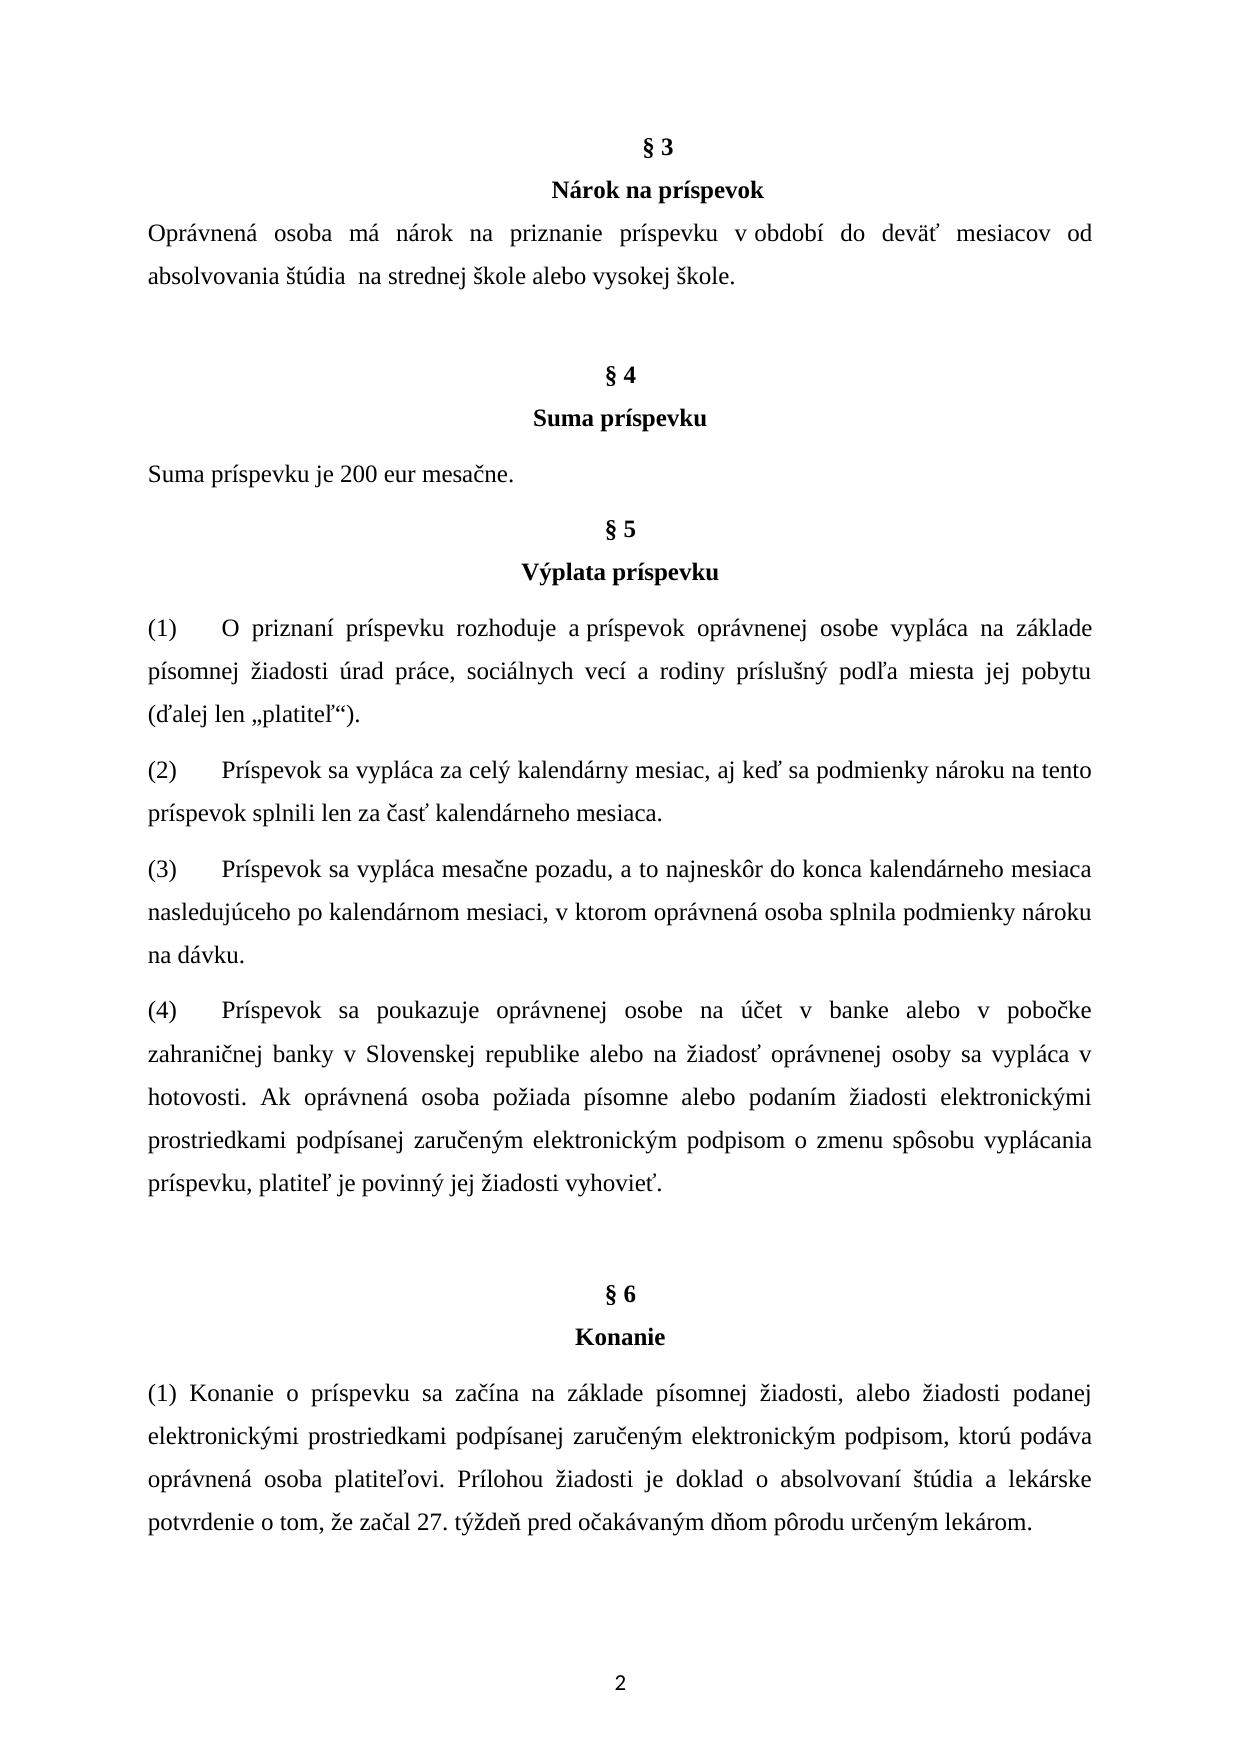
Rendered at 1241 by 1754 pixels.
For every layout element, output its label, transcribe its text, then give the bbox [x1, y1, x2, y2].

text Konanie [148, 1322, 1093, 1351]
text § 6 [148, 1279, 1093, 1308]
text Výplata príspevku [148, 557, 1093, 586]
text (1) Konanie o príspevku sa začína na základe písomnej žiadosti, alebo žiadosti podanej elektronickými prostriedkami podpísanej zaručeným elektronickým podpisom, ktorú podáva oprávnená osoba platiteľovi. Prílohou žiadosti je doklad o absolvovaní štúdia a lekárske potvrdenie o tom, že začal 27. týždeň pred očakávaným dňom pôrodu určeným lekárom. [148, 1378, 1093, 1536]
list Príspevok sa vypláca za celý kalendárny mesiac, aj keď sa podmienky nároku na tento príspevok splnili len za časť kalendárneho mesiaca. [148, 755, 1093, 827]
text § 3 [223, 132, 1093, 161]
list Príspevok sa poukazuje oprávnenej osobe na účet v banke alebo v pobočke zahraničnej banky v Slovenskej republike alebo na žiadosť oprávnenej osoby sa vypláca v hotovosti. Ak oprávnená osoba požiada písomne alebo podaním žiadosti elektronickými prostriedkami podpísanej zaručeným elektronickým podpisom o zmenu spôsobu vyplácania príspevku, platiteľ je povinný jej žiadosti vyhovieť. [148, 996, 1093, 1197]
text Nárok na príspevok [223, 175, 1093, 204]
text Oprávnená osoba má nárok na priznanie príspevku v období do deväť mesiacov od absolvovania štúdia na strednej škole alebo vysokej škole. [148, 218, 1093, 290]
text Suma príspevku [148, 403, 1093, 432]
text § 4 [148, 360, 1093, 389]
list Príspevok sa vypláca mesačne pozadu, a to najneskôr do konca kalendárneho mesiaca nasledujúceho po kalendárnom mesiaci, v ktorom oprávnená osoba splnila podmienky nároku na dávku. [148, 854, 1093, 969]
text § 5 [148, 514, 1093, 543]
list O priznaní príspevku rozhoduje a príspevok oprávnenej osobe vypláca na základe písomnej žiadosti úrad práce, sociálnych vecí a rodiny príslušný podľa miesta jej pobytu (ďalej len „platiteľ“). [148, 613, 1093, 728]
text Suma príspevku je 200 eur mesačne. [148, 459, 1093, 487]
